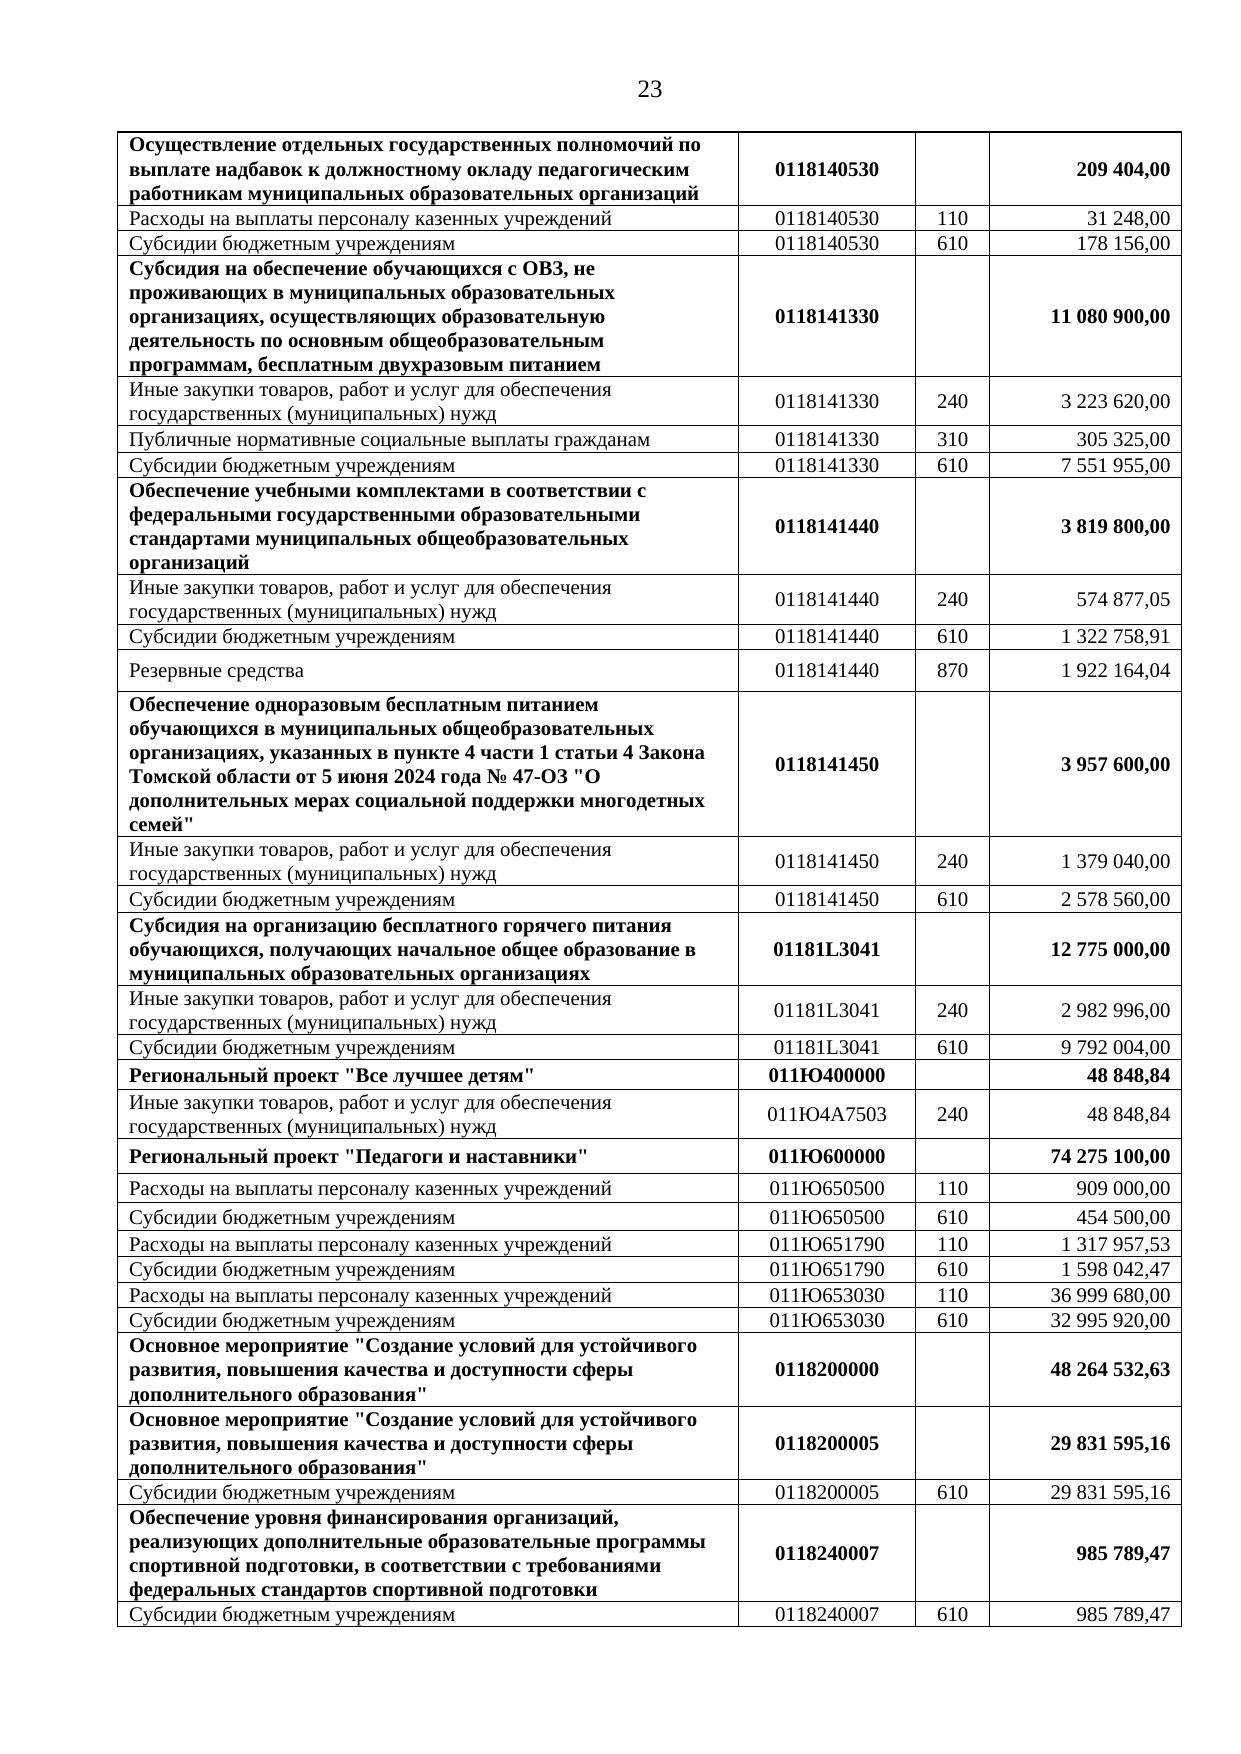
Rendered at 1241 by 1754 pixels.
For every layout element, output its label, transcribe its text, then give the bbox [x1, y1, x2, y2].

table_cell Публичные нормативные социальные выплаты гражданам [118, 426, 738, 452]
table_cell Расходы на выплаты персоналу казенных учреждений [118, 1283, 738, 1307]
table_cell [916, 1333, 989, 1406]
table_cell 110 [916, 206, 989, 230]
table_cell Субсидии бюджетным учреждениям [118, 1602, 738, 1626]
table_cell 011Ю650500 [739, 1203, 915, 1230]
table_cell 610 [916, 625, 989, 648]
table_cell Субсидии бюджетным учреждениям [118, 1035, 738, 1059]
table_cell 011Ю653030 [739, 1308, 915, 1332]
table_cell 240 [916, 575, 989, 623]
table_cell 01181L3041 [739, 913, 915, 985]
table_cell Расходы на выплаты персоналу казенных учреждений [118, 1174, 738, 1202]
table_cell Субсидии бюджетным учреждениям [118, 1480, 738, 1504]
table_cell Резервные средства [118, 650, 738, 691]
table_cell 01181L3041 [739, 1035, 915, 1059]
table_cell Основное мероприятие "Создание условий для устойчивого развития, повышения качества и доступности сферы дополнительного образования" [118, 1407, 738, 1479]
table_cell 3 819 800,00 [990, 478, 1181, 574]
table_cell 610 [916, 1257, 989, 1282]
table_cell 11 080 900,00 [990, 256, 1181, 376]
table_cell 9 792 004,00 [990, 1035, 1181, 1059]
table_cell Иные закупки товаров, работ и услуг для обеспечения государственных (муниципальных) нужд [118, 1090, 738, 1138]
table_cell 0118140530 [739, 133, 915, 204]
table_cell Иные закупки товаров, работ и услуг для обеспечения государственных (муниципальных) нужд [118, 575, 738, 623]
table_cell 1 317 957,53 [990, 1231, 1181, 1256]
table_cell 305 325,00 [990, 426, 1181, 452]
table_cell Субсидии бюджетным учреждениям [118, 231, 738, 255]
table_cell 0118141440 [739, 650, 915, 691]
table_cell 29 831 595,16 [990, 1480, 1181, 1504]
table_cell Расходы на выплаты персоналу казенных учреждений [118, 1231, 738, 1256]
table_cell 0118140530 [739, 206, 915, 230]
table_cell 2 982 996,00 [990, 986, 1181, 1034]
table_cell 0118141330 [739, 453, 915, 477]
table_cell 29 831 595,16 [990, 1407, 1181, 1479]
table_cell 48 848,84 [990, 1090, 1181, 1138]
table_cell 011Ю400000 [739, 1060, 915, 1089]
table_cell 0118140530 [739, 231, 915, 255]
table_cell 0118240007 [739, 1602, 915, 1626]
table_cell Субсидия на организацию бесплатного горячего питания обучающихся, получающих начальное общее образование в муниципальных образовательных организациях [118, 913, 738, 985]
table_cell Иные закупки товаров, работ и услуг для обеспечения государственных (муниципальных) нужд [118, 837, 738, 885]
table_cell Субсидии бюджетным учреждениям [118, 886, 738, 912]
table_cell 011Ю651790 [739, 1231, 915, 1256]
table_cell Субсидии бюджетным учреждениям [118, 453, 738, 477]
table_cell 1 379 040,00 [990, 837, 1181, 885]
table_cell 610 [916, 1480, 989, 1504]
table_cell 209 404,00 [990, 133, 1181, 204]
table_cell 2 578 560,00 [990, 886, 1181, 912]
table_cell 178 156,00 [990, 231, 1181, 255]
table_cell Региональный проект "Все лучшее детям" [118, 1060, 738, 1089]
table_cell 01181L3041 [739, 986, 915, 1034]
table_cell 0118141450 [739, 886, 915, 912]
table_cell [916, 913, 989, 985]
table_cell 1 598 042,47 [990, 1257, 1181, 1282]
table_cell 985 789,47 [990, 1602, 1181, 1626]
table_cell Обеспечение уровня финансирования организаций, реализующих дополнительные образовательные программы спортивной подготовки, в соответствии с требованиями федеральных стандартов спортивной подготовки [118, 1505, 738, 1601]
table_cell [916, 256, 989, 376]
table_cell 0118141440 [739, 478, 915, 574]
table_cell [916, 692, 989, 836]
table_cell Субсидия на обеспечение обучающихся с ОВЗ, не проживающих в муниципальных образовательных организациях, осуществляющих образовательную деятельность по основным общеобразовательным программам, бесплатным двухразовым питанием [118, 256, 738, 376]
table_cell Обеспечение одноразовым бесплатным питанием обучающихся в муниципальных общеобразовательных организациях, указанных в пункте 4 части 1 статьи 4 Закона Томской области от 5 июня 2024 года № 47-ОЗ "О дополнительных мерах социальной поддержки многодетных семей" [118, 692, 738, 836]
table_cell 240 [916, 377, 989, 425]
table_cell 610 [916, 231, 989, 255]
table_cell 0118240007 [739, 1505, 915, 1601]
table_cell 0118141450 [739, 837, 915, 885]
table_cell 011Ю600000 [739, 1139, 915, 1173]
table_cell 240 [916, 837, 989, 885]
table_cell 610 [916, 1308, 989, 1332]
table_cell 610 [916, 1203, 989, 1230]
table_cell 0118141440 [739, 625, 915, 648]
table_cell 011Ю650500 [739, 1174, 915, 1202]
table_cell 574 877,05 [990, 575, 1181, 623]
table_cell [916, 478, 989, 574]
table_cell 610 [916, 1035, 989, 1059]
table_cell 0118200005 [739, 1407, 915, 1479]
table_cell Расходы на выплаты персоналу казенных учреждений [118, 206, 738, 230]
table_cell 240 [916, 986, 989, 1034]
table_cell 0118141330 [739, 256, 915, 376]
table_cell 0118141440 [739, 575, 915, 623]
table_cell 3 957 600,00 [990, 692, 1181, 836]
table_cell 110 [916, 1231, 989, 1256]
table_cell 0118141330 [739, 426, 915, 452]
table_cell 0118141450 [739, 692, 915, 836]
table_cell Осуществление отдельных государственных полномочий по выплате надбавок к должностному окладу педагогическим работникам муниципальных образовательных организаций [118, 133, 738, 204]
table_cell 011Ю653030 [739, 1283, 915, 1307]
table_cell 74 275 100,00 [990, 1139, 1181, 1173]
table_cell 0118141330 [739, 377, 915, 425]
table_cell 610 [916, 453, 989, 477]
table_cell 48 848,84 [990, 1060, 1181, 1089]
table_cell 3 223 620,00 [990, 377, 1181, 425]
table_cell 0118200005 [739, 1480, 915, 1504]
table_cell [916, 1407, 989, 1479]
table_cell 011Ю4А7503 [739, 1090, 915, 1138]
table_cell 909 000,00 [990, 1174, 1181, 1202]
table_cell 0118200000 [739, 1333, 915, 1406]
table_cell 110 [916, 1283, 989, 1307]
table_cell Региональный проект "Педагоги и наставники" [118, 1139, 738, 1173]
table_cell [916, 133, 989, 204]
table_cell 011Ю651790 [739, 1257, 915, 1282]
table_cell 12 775 000,00 [990, 913, 1181, 985]
table_cell [916, 1505, 989, 1601]
table_cell Обеспечение учебными комплектами в соответствии с федеральными государственными образовательными стандартами муниципальных общеобразовательных организаций [118, 478, 738, 574]
table_cell Иные закупки товаров, работ и услуг для обеспечения государственных (муниципальных) нужд [118, 986, 738, 1034]
table_cell 110 [916, 1174, 989, 1202]
table_cell [916, 1060, 989, 1089]
table_cell Субсидии бюджетным учреждениям [118, 1257, 738, 1282]
table_cell 7 551 955,00 [990, 453, 1181, 477]
table_cell 610 [916, 886, 989, 912]
table_cell 310 [916, 426, 989, 452]
table_cell 870 [916, 650, 989, 691]
table_cell [916, 1139, 989, 1173]
table_cell 32 995 920,00 [990, 1308, 1181, 1332]
table_cell 1 322 758,91 [990, 625, 1181, 648]
table_cell 36 999 680,00 [990, 1283, 1181, 1307]
table_cell Субсидии бюджетным учреждениям [118, 1203, 738, 1230]
table_cell 1 922 164,04 [990, 650, 1181, 691]
table_cell 48 264 532,63 [990, 1333, 1181, 1406]
table_cell 240 [916, 1090, 989, 1138]
table_cell 610 [916, 1602, 989, 1626]
table_cell Основное мероприятие "Создание условий для устойчивого развития, повышения качества и доступности сферы дополнительного образования" [118, 1333, 738, 1406]
table_cell Субсидии бюджетным учреждениям [118, 1308, 738, 1332]
table_cell 454 500,00 [990, 1203, 1181, 1230]
table_cell 985 789,47 [990, 1505, 1181, 1601]
table_cell Субсидии бюджетным учреждениям [118, 625, 738, 648]
table_cell Иные закупки товаров, работ и услуг для обеспечения государственных (муниципальных) нужд [118, 377, 738, 425]
table_cell 31 248,00 [990, 206, 1181, 230]
